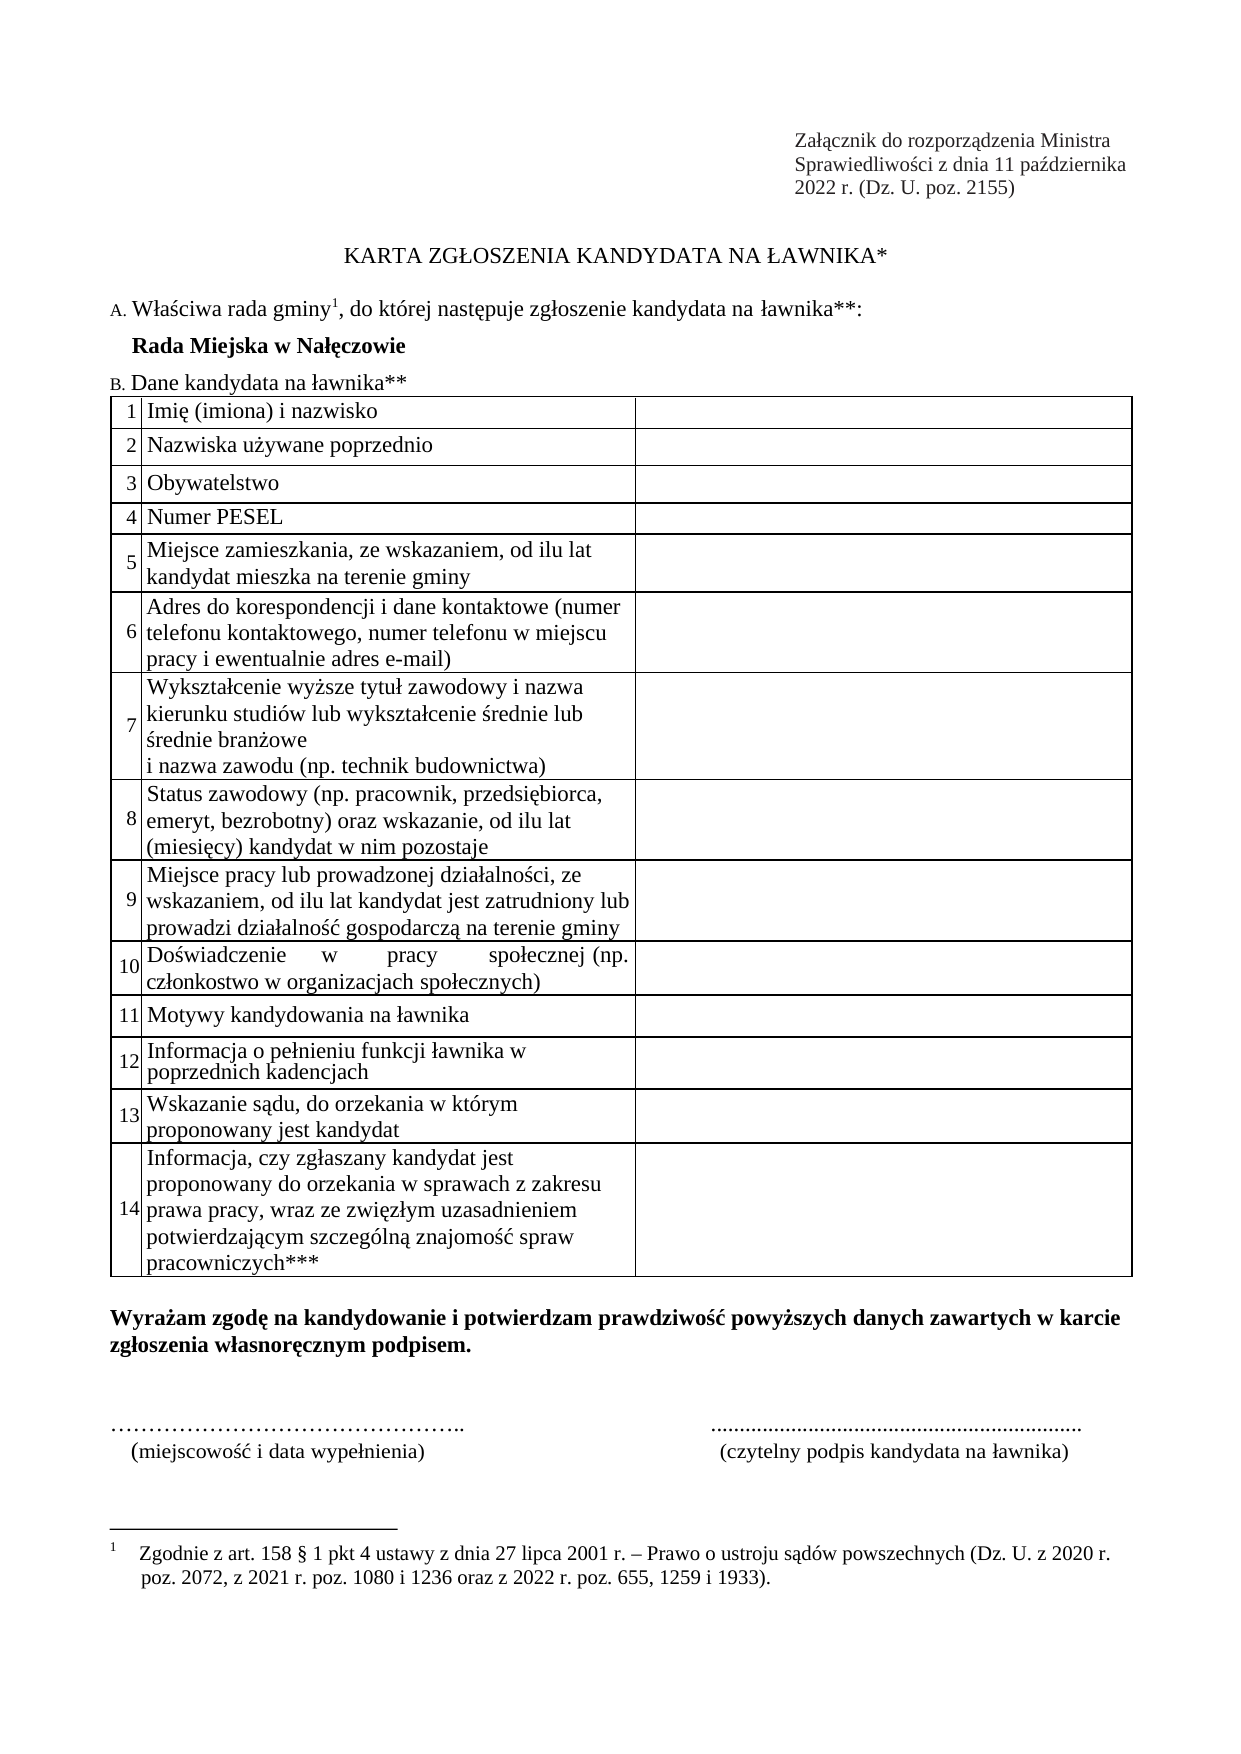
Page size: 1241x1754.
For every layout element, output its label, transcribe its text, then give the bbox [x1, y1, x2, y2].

table_cell Doświadczenie w pracy społecznej (np. członkostwo w organizacjach społecznych) [142, 942, 635, 994]
text 1 Zgodnie z art. 158 § 1 pkt 4 ustawy z dnia 27 lipca 2001 r. – Prawo o ustroju sądów powszechnych (Dz. U. z 2020 r. poz. 2072, z 2021 r. poz. 1080 i 1236 oraz z 2022 r. poz. 655, 1259 i 1933). [109, 1526, 1124, 1589]
table_cell 14 [112, 1144, 141, 1276]
table_cell Wykształcenie wyższe tytuł zawodowy i nazwa kierunku studiów lub wykształcenie średnie lub średnie branżowe i nazwa zawodu (np. technik budownictwa) [142, 673, 635, 779]
table_cell Obywatelstwo [142, 466, 635, 502]
table_cell 5 [112, 535, 141, 591]
table_cell [636, 466, 1131, 502]
table_cell 3 [112, 466, 141, 502]
table_cell [636, 996, 1131, 1036]
table_cell [636, 504, 1131, 533]
table_cell Informacja, czy zgłaszany kandydat jest proponowany do orzekania w sprawach z zakresu prawa pracy, wraz ze zwięzłym uzasadnieniem potwierdzającym szczególną znajomość spraw pracowniczych*** [142, 1144, 635, 1276]
table_cell 2 [112, 429, 141, 465]
table_cell [636, 861, 1131, 940]
table_header Imię (imiona) i nazwisko [142, 397, 635, 427]
text ……………………………………….. ................................................................. [109, 1410, 1146, 1437]
table_cell 6 [112, 593, 141, 672]
text KARTA ZGŁOSZENIA KANDYDATA NA ŁAWNIKA* [343, 242, 1146, 268]
table_cell Miejsce pracy lub prowadzonej działalności, ze wskazaniem, od ilu lat kandydat jest zatrudniony lub prowadzi działalność gospodarczą na terenie gminy [142, 861, 635, 940]
table_cell 8 [112, 780, 141, 859]
table_cell [636, 593, 1131, 672]
table_cell [636, 1144, 1131, 1276]
table_cell Numer PESEL [142, 504, 635, 533]
table_cell 11 [112, 996, 141, 1036]
table_cell [636, 780, 1131, 859]
table_cell 10 [112, 942, 141, 994]
list Rada Miejska w Nałęczowie [132, 332, 1146, 358]
table_cell Informacja o pełnieniu funkcji ławnika w poprzednich kadencjach [142, 1038, 635, 1088]
table_cell [636, 1038, 1131, 1088]
table_cell [636, 535, 1131, 591]
table_cell [636, 429, 1131, 465]
table_cell Nazwiska używane poprzednio [142, 429, 635, 465]
table_cell Status zawodowy (np. pracownik, przedsiębiorca, emeryt, bezrobotny) oraz wskazanie, od ilu lat (miesięcy) kandydat w nim pozostaje [142, 780, 635, 859]
table_header 1 [112, 397, 141, 427]
text (miejscowość i data wypełnienia) (czytelny podpis kandydata na ławnika) [131, 1437, 1146, 1464]
table_cell Adres do korespondencji i dane kontaktowe (numer telefonu kontaktowego, numer telefonu w miejscu pracy i ewentualnie adres e-mail) [142, 593, 635, 672]
table_cell [636, 673, 1131, 779]
table_cell 7 [112, 673, 141, 779]
table_cell Miejsce zamieszkania, ze wskazaniem, od ilu lat kandydat mieszka na terenie gminy [142, 535, 635, 591]
table_cell 12 [112, 1038, 141, 1088]
table_cell Wskazanie sądu, do orzekania w którym proponowany jest kandydat [142, 1090, 635, 1142]
table_cell 4 [112, 504, 141, 533]
text Załącznik do rozporządzenia Ministra Sprawiedliwości z dnia 11 października 2022 r. (Dz. U. poz. 2155) [794, 128, 1138, 199]
table_cell Motywy kandydowania na ławnika [142, 996, 635, 1036]
table_cell [636, 1090, 1131, 1142]
table_cell 9 [112, 861, 141, 940]
table_cell 13 [112, 1090, 141, 1142]
list Właściwa rada gminy1, do której następuje zgłoszenie kandydata na ławnika**: [109, 295, 1146, 321]
table_header [636, 397, 1131, 427]
subtitle Wyrażam zgodę na kandydowanie i potwierdzam prawdziwość powyższych danych zawartych w karcie zgłoszenia własnoręcznym podpisem. [109, 1304, 1146, 1357]
table_cell [636, 942, 1131, 994]
list Dane kandydata na ławnika** [109, 369, 1146, 395]
